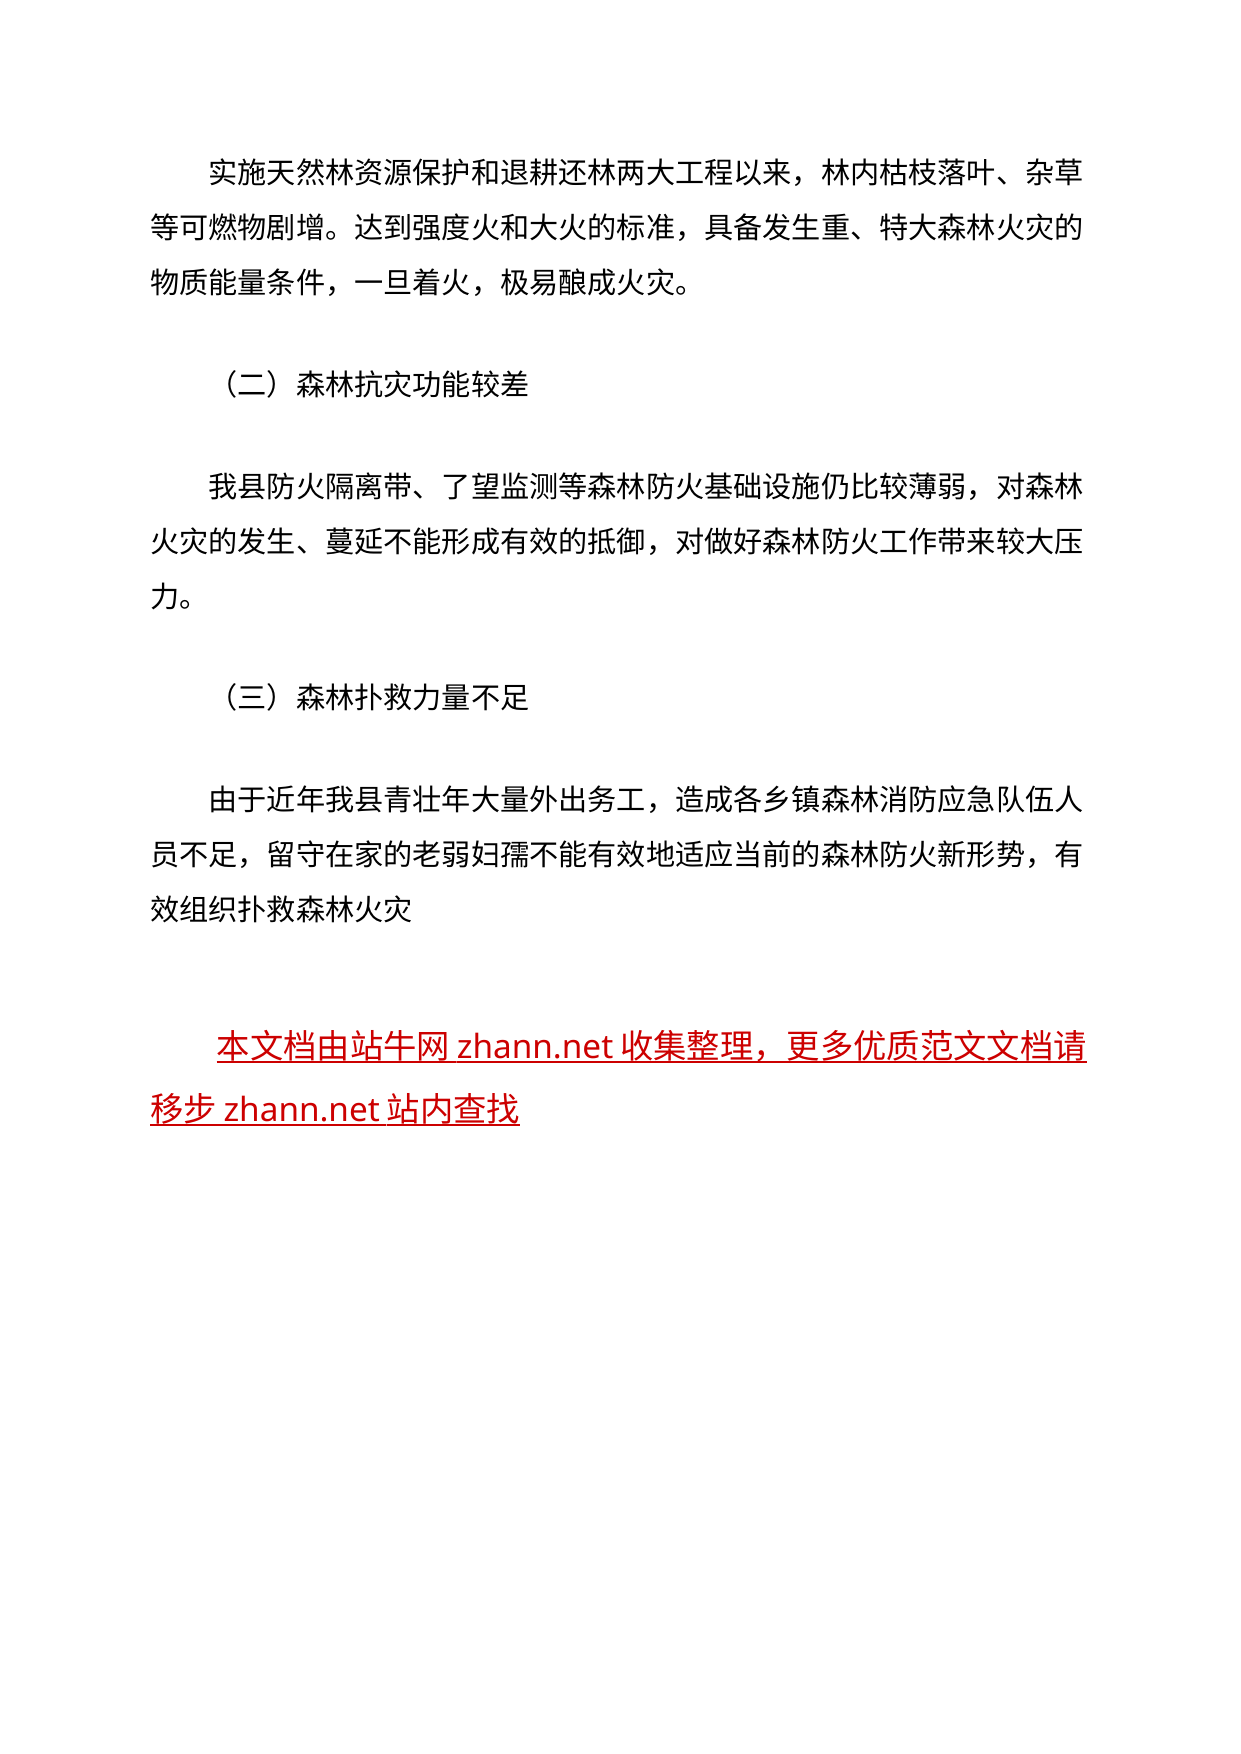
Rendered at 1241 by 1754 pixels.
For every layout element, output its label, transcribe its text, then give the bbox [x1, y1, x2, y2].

text （三）森林扑救力量不足 [150, 675, 1090, 717]
text （二）森林抗灾功能较差 [150, 362, 1090, 404]
text 由于近年我县青壮年大量外出务工，造成各乡镇森林消防应急队伍人员不足，留守在家的老弱妇孺不能有效地适应当前的森林防火新形势，有效组织扑救森林火灾 [150, 777, 1090, 929]
text 我县防火隔离带、了望监测等森林防火基础设施仍比较薄弱，对森林火灾的发生、蔓延不能形成有效的抵御，对做好森林防火工作带来较大压力。 [150, 463, 1090, 615]
text 本文档由站牛网zhann.net收集整理，更多优质范文文档请移步zhann.net站内查找 [150, 1019, 1090, 1131]
text 实施天然林资源保护和退耕还林两大工程以来，林内枯枝落叶、杂草等可燃物剧增。达到强度火和大火的标准，具备发生重、特大森林火灾的物质能量条件，一旦着火，极易酿成火灾。 [150, 150, 1090, 302]
